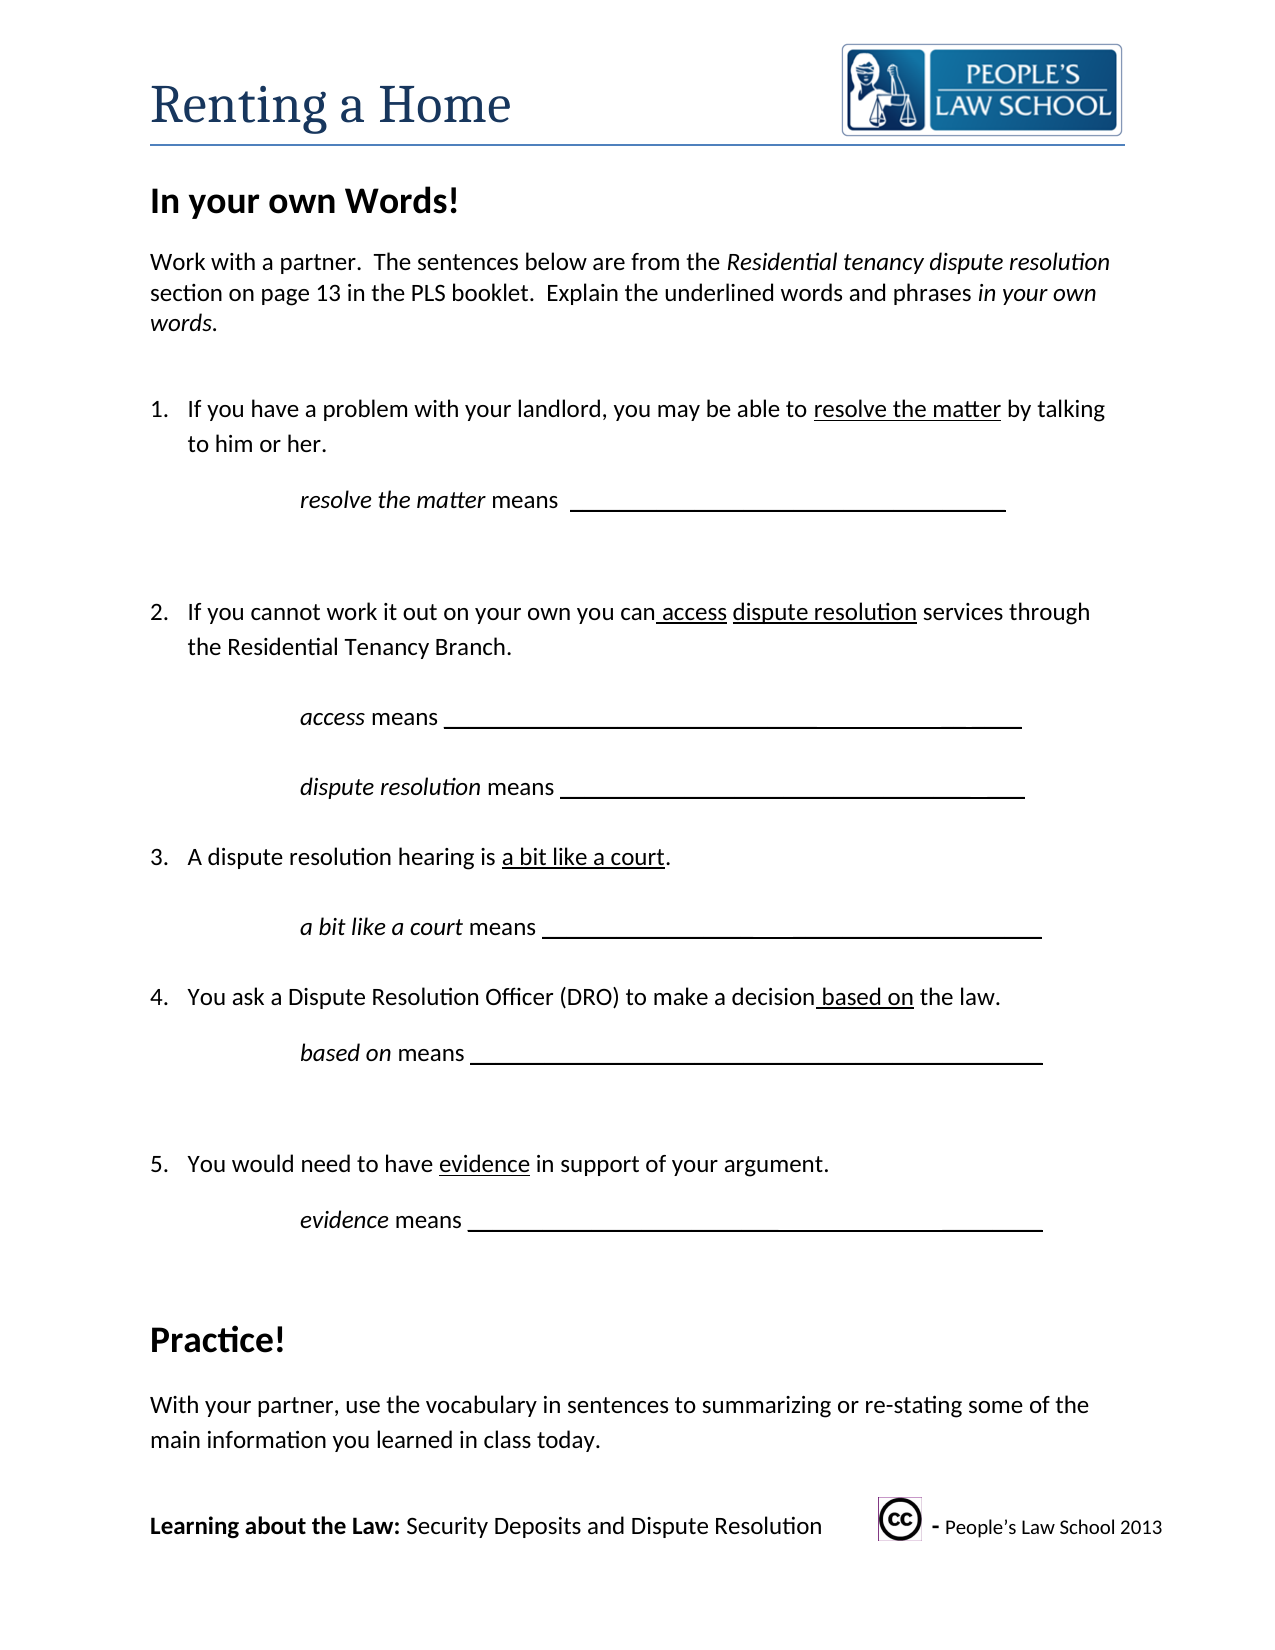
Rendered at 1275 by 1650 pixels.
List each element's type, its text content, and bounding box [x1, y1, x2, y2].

list dispute resolution means _________________________________ ___ [300, 771, 1125, 802]
list You ask a Dispute Resolution Officer (DRO) to make a decision based on the law. [150, 981, 1125, 1012]
text In your own Words! [150, 177, 1125, 223]
text With your partner, use the vocabulary in sentences to summarizing or re-stating some of the main information you learned in class today. [150, 1390, 1125, 1455]
text resolve the matter means ___________________________________ [300, 484, 1125, 515]
text Work with a partner. The sentences below are from the Residential tenancy dispute resolution section on page 13 in the PLS booklet. Explain the underlined words and phrases in your own words. [150, 246, 1125, 338]
list access means ______________________________ __ ____ [300, 701, 1125, 732]
text based on means ______________________________________________ [300, 1037, 1125, 1067]
list a bit like a court means _________________ ____________________ [300, 911, 1125, 942]
list If you have a problem with your landlord, you may be able to resolve the matter by talking to him or her. [150, 394, 1125, 459]
list A dispute resolution hearing is a bit like a court. [150, 841, 1125, 872]
text Practice! [150, 1316, 1125, 1362]
picture [840, 42, 1124, 138]
list If you cannot work it out on your own you can access dispute resolution services through the Residential Tenancy Branch. [150, 596, 1125, 662]
picture [878, 1497, 922, 1541]
list You would need to have evidence in support of your argument. [150, 1149, 1125, 1179]
text evidence means _________________________ ________ [300, 1204, 1125, 1235]
